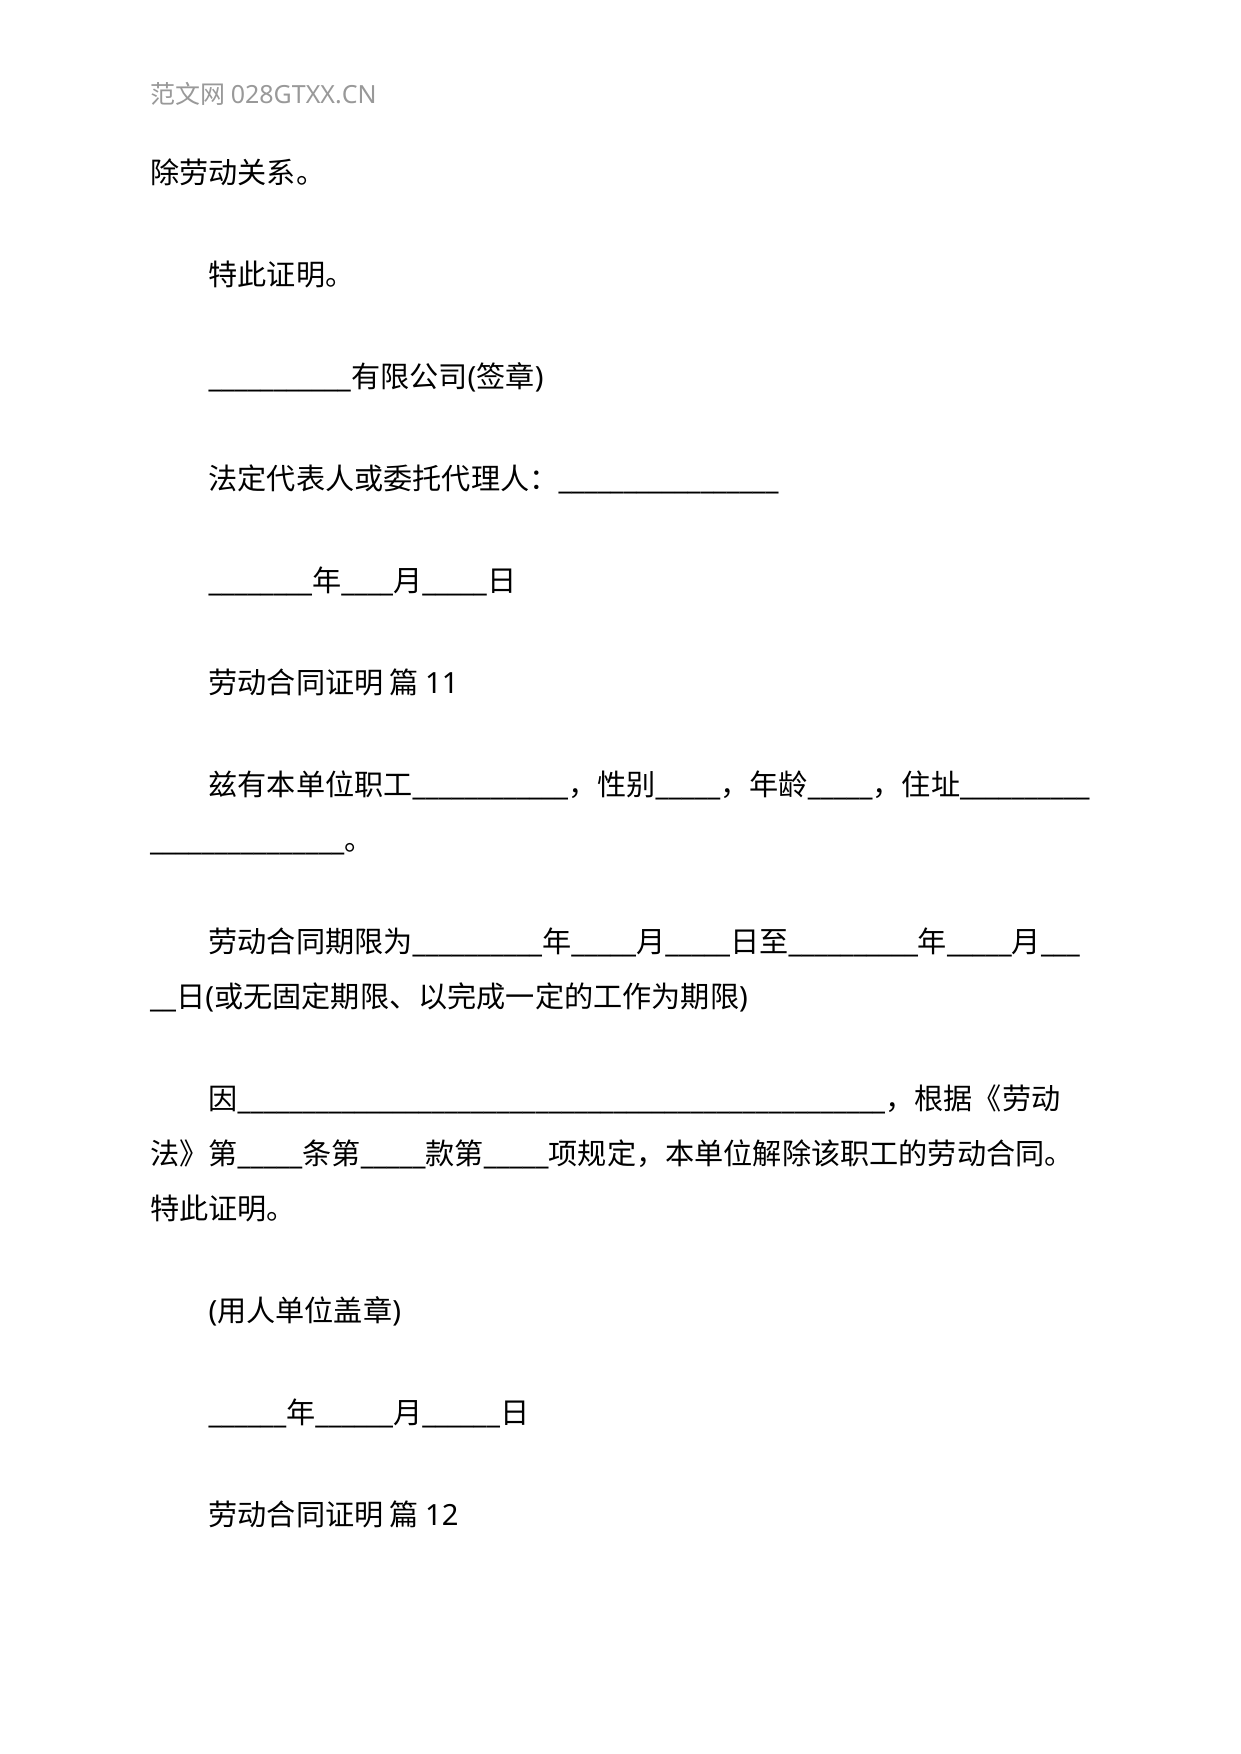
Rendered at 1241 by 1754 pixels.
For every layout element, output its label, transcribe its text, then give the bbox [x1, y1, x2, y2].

text ___________有限公司(签章) [150, 353, 1090, 396]
text 特此证明。 [150, 252, 1090, 294]
text 兹有本单位职工____________，性别_____，年龄_____，住址_________________________。 [150, 761, 1090, 859]
text ________年____月_____日 [150, 557, 1090, 600]
text 劳动合同证明 篇11 [150, 659, 1090, 702]
text ______年______月______日 [150, 1389, 1090, 1432]
text 因__________________________________________________，根据《劳动法》第_____条第_____款第_____项规定，本单位解除该职工的劳动合同。特此证明。 [150, 1075, 1090, 1228]
text (用人单位盖章) [150, 1287, 1090, 1329]
text 劳动合同期限为__________年_____月_____日至__________年_____月_____日(或无固定期限、以完成一定的工作为期限) [150, 918, 1090, 1016]
text 劳动合同证明 篇12 [150, 1491, 1090, 1533]
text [150, 150, 1090, 192]
text 法定代表人或委托代理人：_________________ [150, 456, 1090, 498]
